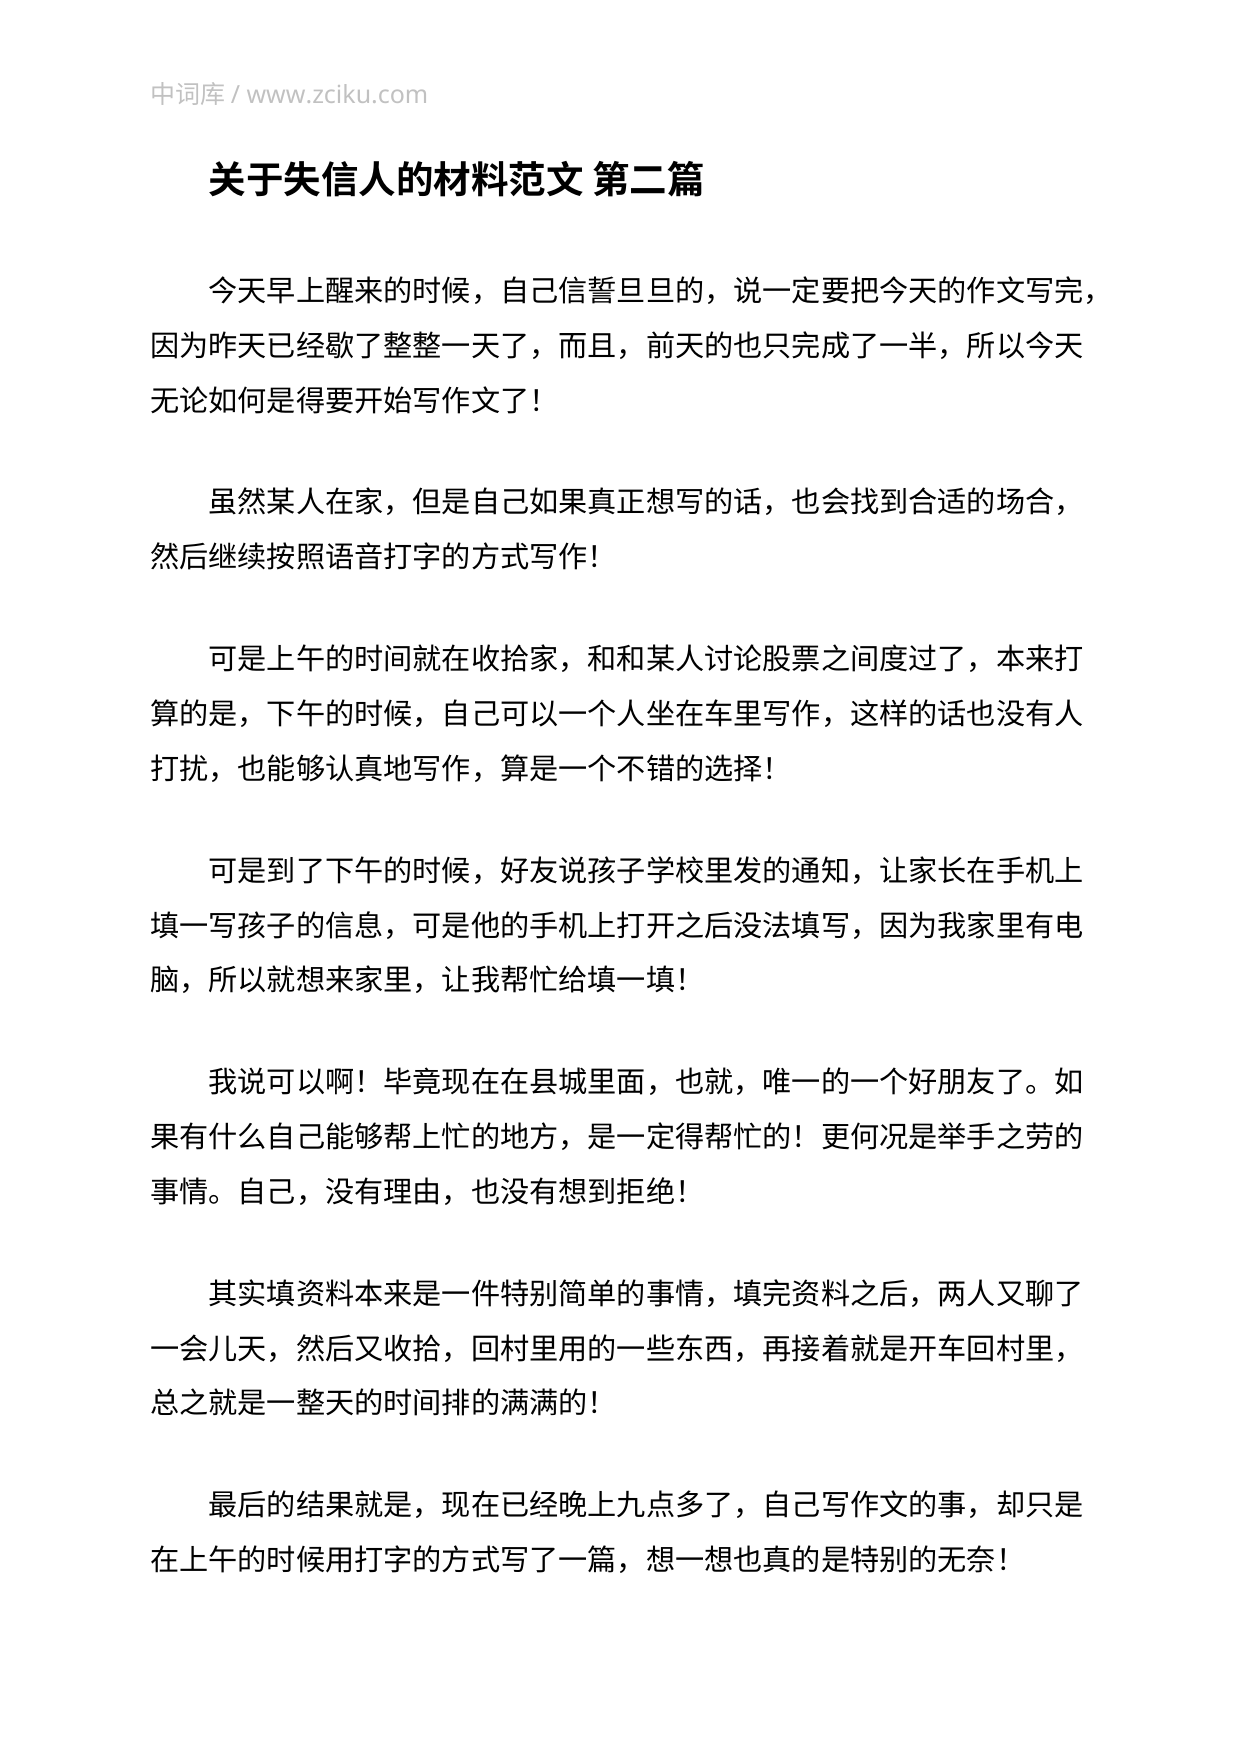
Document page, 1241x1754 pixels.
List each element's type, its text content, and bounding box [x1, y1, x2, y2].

text 可是到了下午的时候，好友说孩子学校里发的通知，让家长在手机上填一写孩子的信息，可是他的手机上打开之后没法填写，因为我家里有电脑，所以就想来家里，让我帮忙给填一填！ [150, 847, 1090, 999]
text 我说可以啊！毕竟现在在县城里面，也就，唯一的一个好朋友了。如果有什么自己能够帮上忙的地方，是一定得帮忙的！更何况是举手之劳的事情。自己，没有理由，也没有想到拒绝！ [150, 1059, 1090, 1211]
text 关于失信人的材料范文 第二篇 [150, 150, 1090, 204]
text 今天早上醒来的时候，自己信誓旦旦的，说一定要把今天的作文写完，因为昨天已经歇了整整一天了，而且，前天的也只完成了一半，所以今天无论如何是得要开始写作文了！ [150, 267, 1090, 419]
text 其实填资料本来是一件特别简单的事情，填完资料之后，两人又聊了一会儿天，然后又收拾，回村里用的一些东西，再接着就是开车回村里，总之就是一整天的时间排的满满的！ [150, 1270, 1090, 1422]
text 可是上午的时间就在收拾家，和和某人讨论股票之间度过了，本来打算的是，下午的时候，自己可以一个人坐在车里写作，这样的话也没有人打扰，也能够认真地写作，算是一个不错的选择！ [150, 636, 1090, 788]
text 最后的结果就是，现在已经晚上九点多了，自己写作文的事，却只是在上午的时候用打字的方式写了一篇，想一想也真的是特别的无奈！ [150, 1482, 1090, 1579]
text 虽然某人在家，但是自己如果真正想写的话，也会找到合适的场合，然后继续按照语音打字的方式写作！ [150, 479, 1090, 576]
